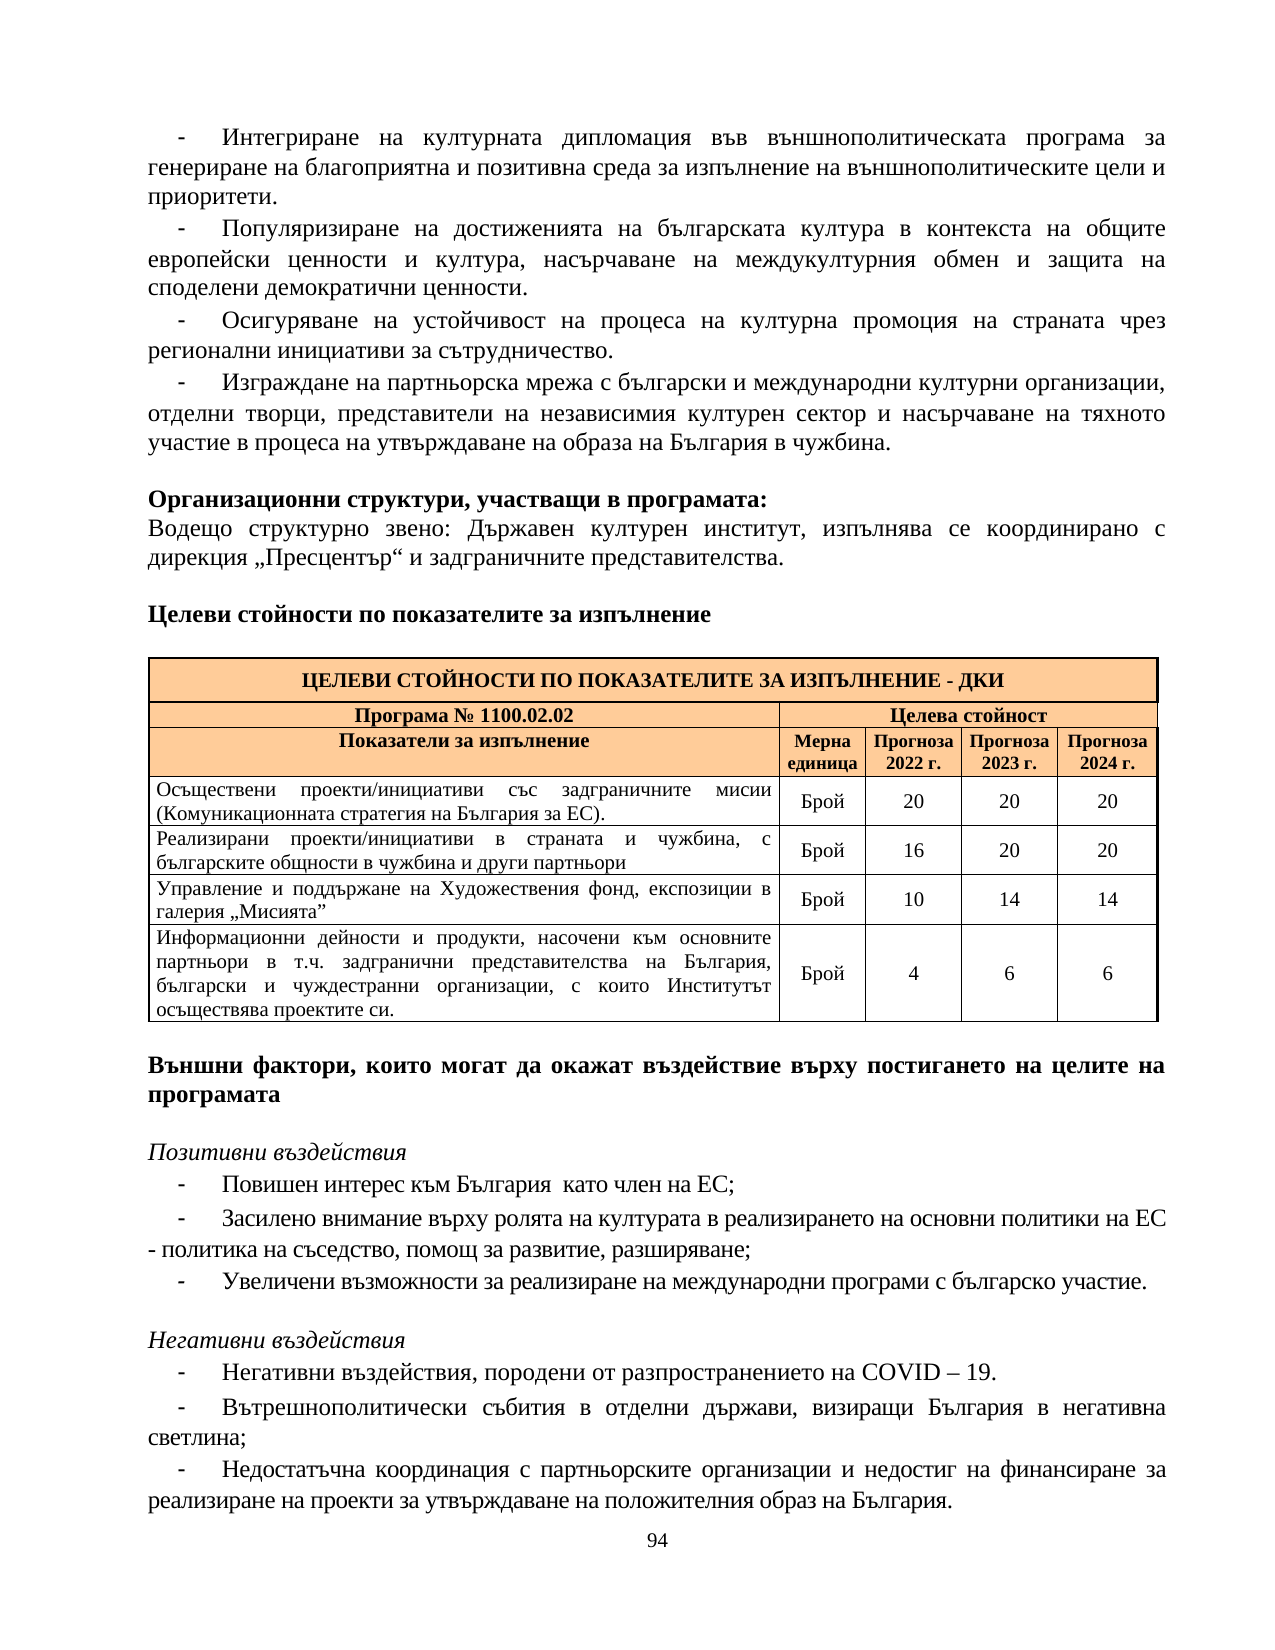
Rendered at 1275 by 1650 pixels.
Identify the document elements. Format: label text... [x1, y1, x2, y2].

text Позитивни въздействия [148, 1137, 1167, 1166]
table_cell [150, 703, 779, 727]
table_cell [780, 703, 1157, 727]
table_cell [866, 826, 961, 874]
list Интегриране на културната дипломация във външнополитическата програма за генериране на благоприятна и позитивна среда за изпълнение на външнополитическите цели и приоритети. [148, 118, 1167, 210]
list Засилено внимание върху ролята на културата в реализирането на основни политики на ЕС - политика на съседство, помощ за развитие, разширяване; [148, 1200, 1167, 1262]
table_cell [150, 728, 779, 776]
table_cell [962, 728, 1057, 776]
list Популяризиране на достиженията на българската култура в контекста на общите европейски ценности и култура, насърчаване на междукултурния обмен и защита на споделени демократични ценности. [148, 210, 1167, 301]
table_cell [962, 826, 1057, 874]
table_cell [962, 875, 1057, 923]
text Външни фактори, които могат да окажат въздействие върху постигането на целите на програмата [148, 1051, 1167, 1108]
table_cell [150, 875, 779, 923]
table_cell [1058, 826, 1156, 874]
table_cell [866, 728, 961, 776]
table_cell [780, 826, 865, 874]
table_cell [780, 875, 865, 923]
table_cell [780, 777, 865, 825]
list Изграждане на партньорска мрежа с български и международни културни организации, отделни творци, представители на независимия културен сектор и насърчаване на тяхното участие в процеса на утвърждаване на образа на България в чужбина. [148, 364, 1167, 456]
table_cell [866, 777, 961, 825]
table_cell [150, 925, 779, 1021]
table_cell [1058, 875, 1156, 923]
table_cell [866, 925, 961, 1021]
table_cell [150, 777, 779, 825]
list Повишен интерес към България като член на ЕС; [148, 1166, 1167, 1200]
list Негативни въздействия, породени от разпространението на COVID – 19. [148, 1354, 1167, 1388]
text Организационни структури, участващи в програмата: [148, 484, 1167, 513]
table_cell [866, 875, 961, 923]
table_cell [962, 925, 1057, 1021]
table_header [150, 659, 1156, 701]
text Водещо структурно звено: Държавен културен институт, изпълнява се координирано с дирекция „Пресцентър“ и задграничните представителства. [148, 513, 1167, 571]
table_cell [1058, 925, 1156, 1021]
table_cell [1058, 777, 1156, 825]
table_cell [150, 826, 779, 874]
text Целеви стойности по показателите за изпълнение [148, 599, 1167, 628]
list Недостатъчна координация с партньорските организации и недостиг на финансиране за реализиране на проекти за утвърждаване на положителния образ на България. [148, 1451, 1167, 1514]
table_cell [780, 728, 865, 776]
list Увеличени възможности за реализиране на международни програми с българско участие. [148, 1262, 1167, 1297]
list Осигуряване на устойчивост на процеса на културна промоция на страната чрез регионални инициативи за сътрудничество. [148, 301, 1167, 364]
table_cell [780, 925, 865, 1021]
text Негативни въздействия [148, 1325, 1167, 1354]
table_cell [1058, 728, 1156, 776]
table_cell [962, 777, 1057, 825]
list Вътрешнополитически събития в отделни държави, визиращи България в негативна светлина; [148, 1388, 1167, 1451]
